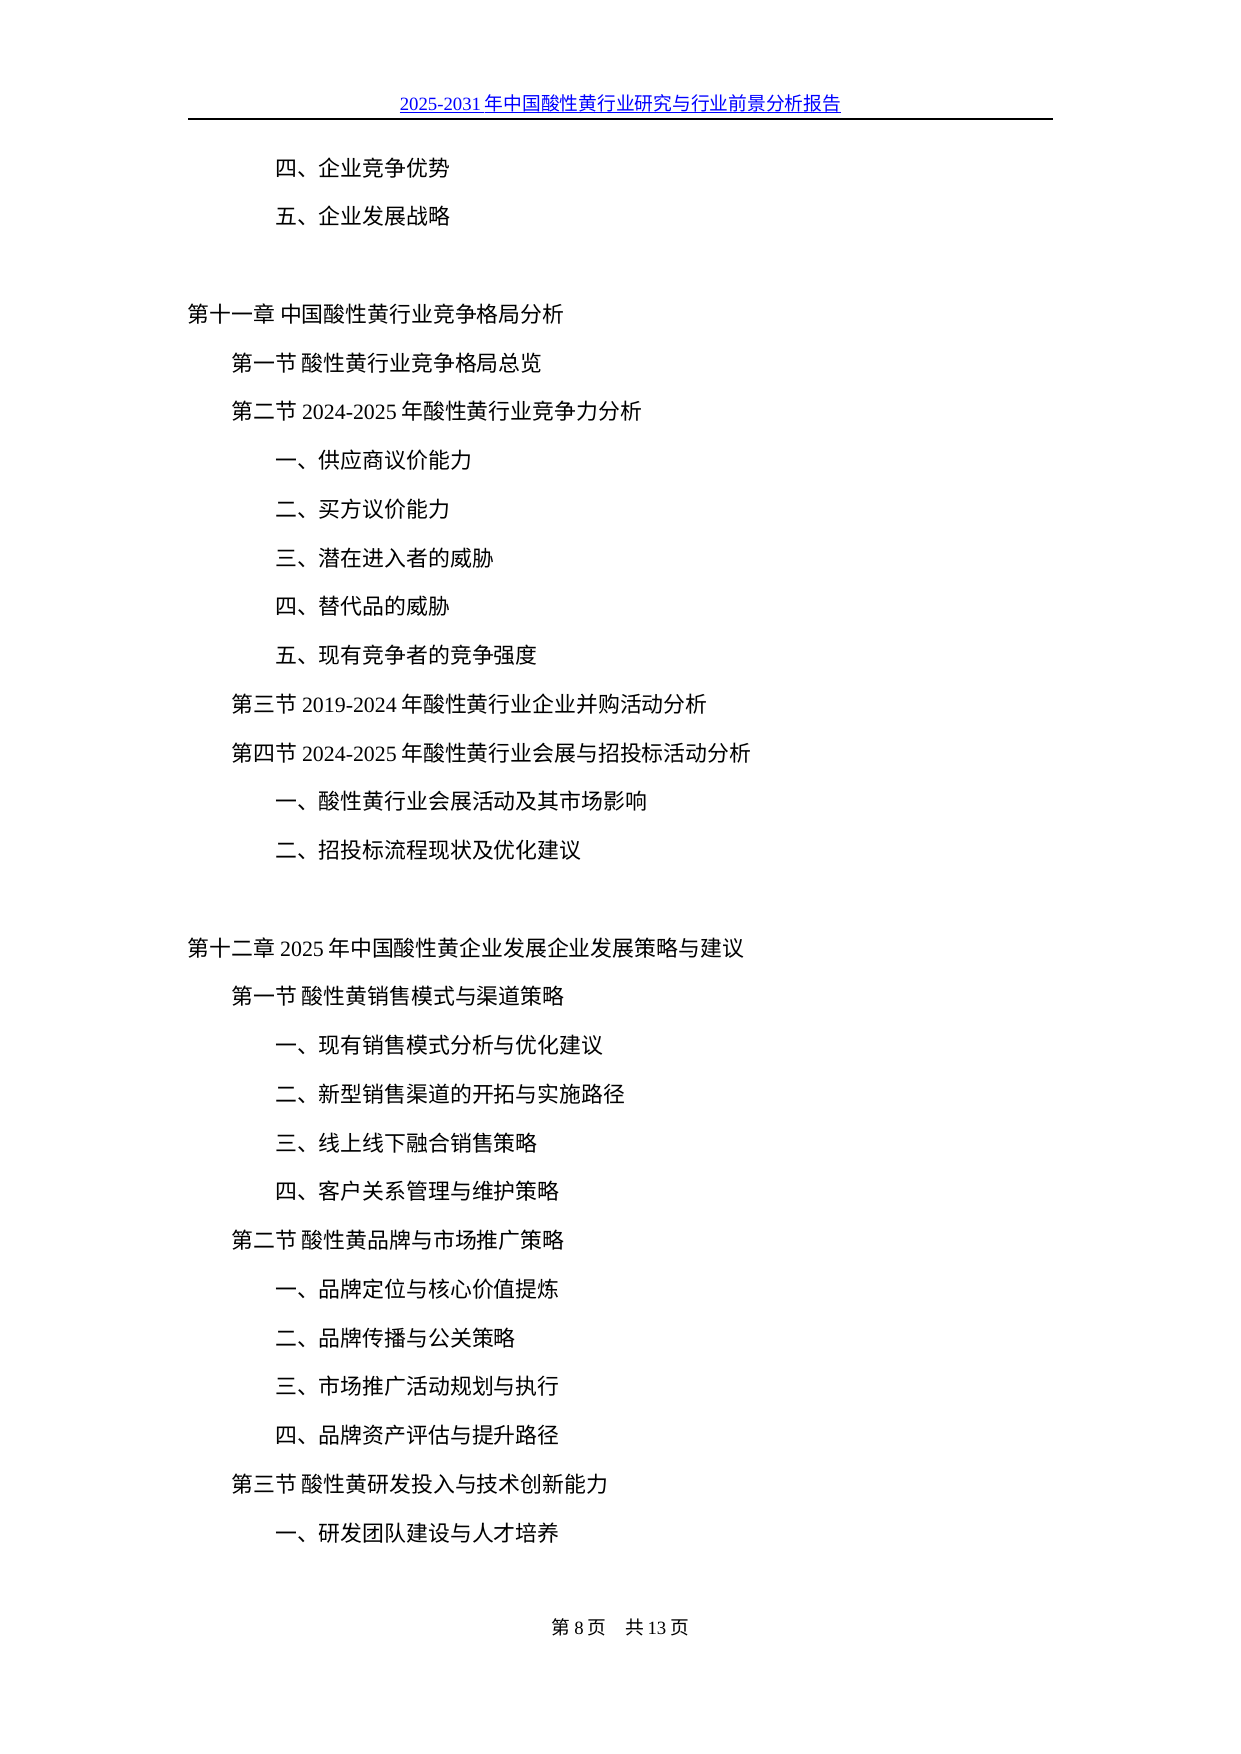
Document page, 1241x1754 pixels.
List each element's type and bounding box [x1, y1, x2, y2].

text [187, 150, 1053, 1548]
